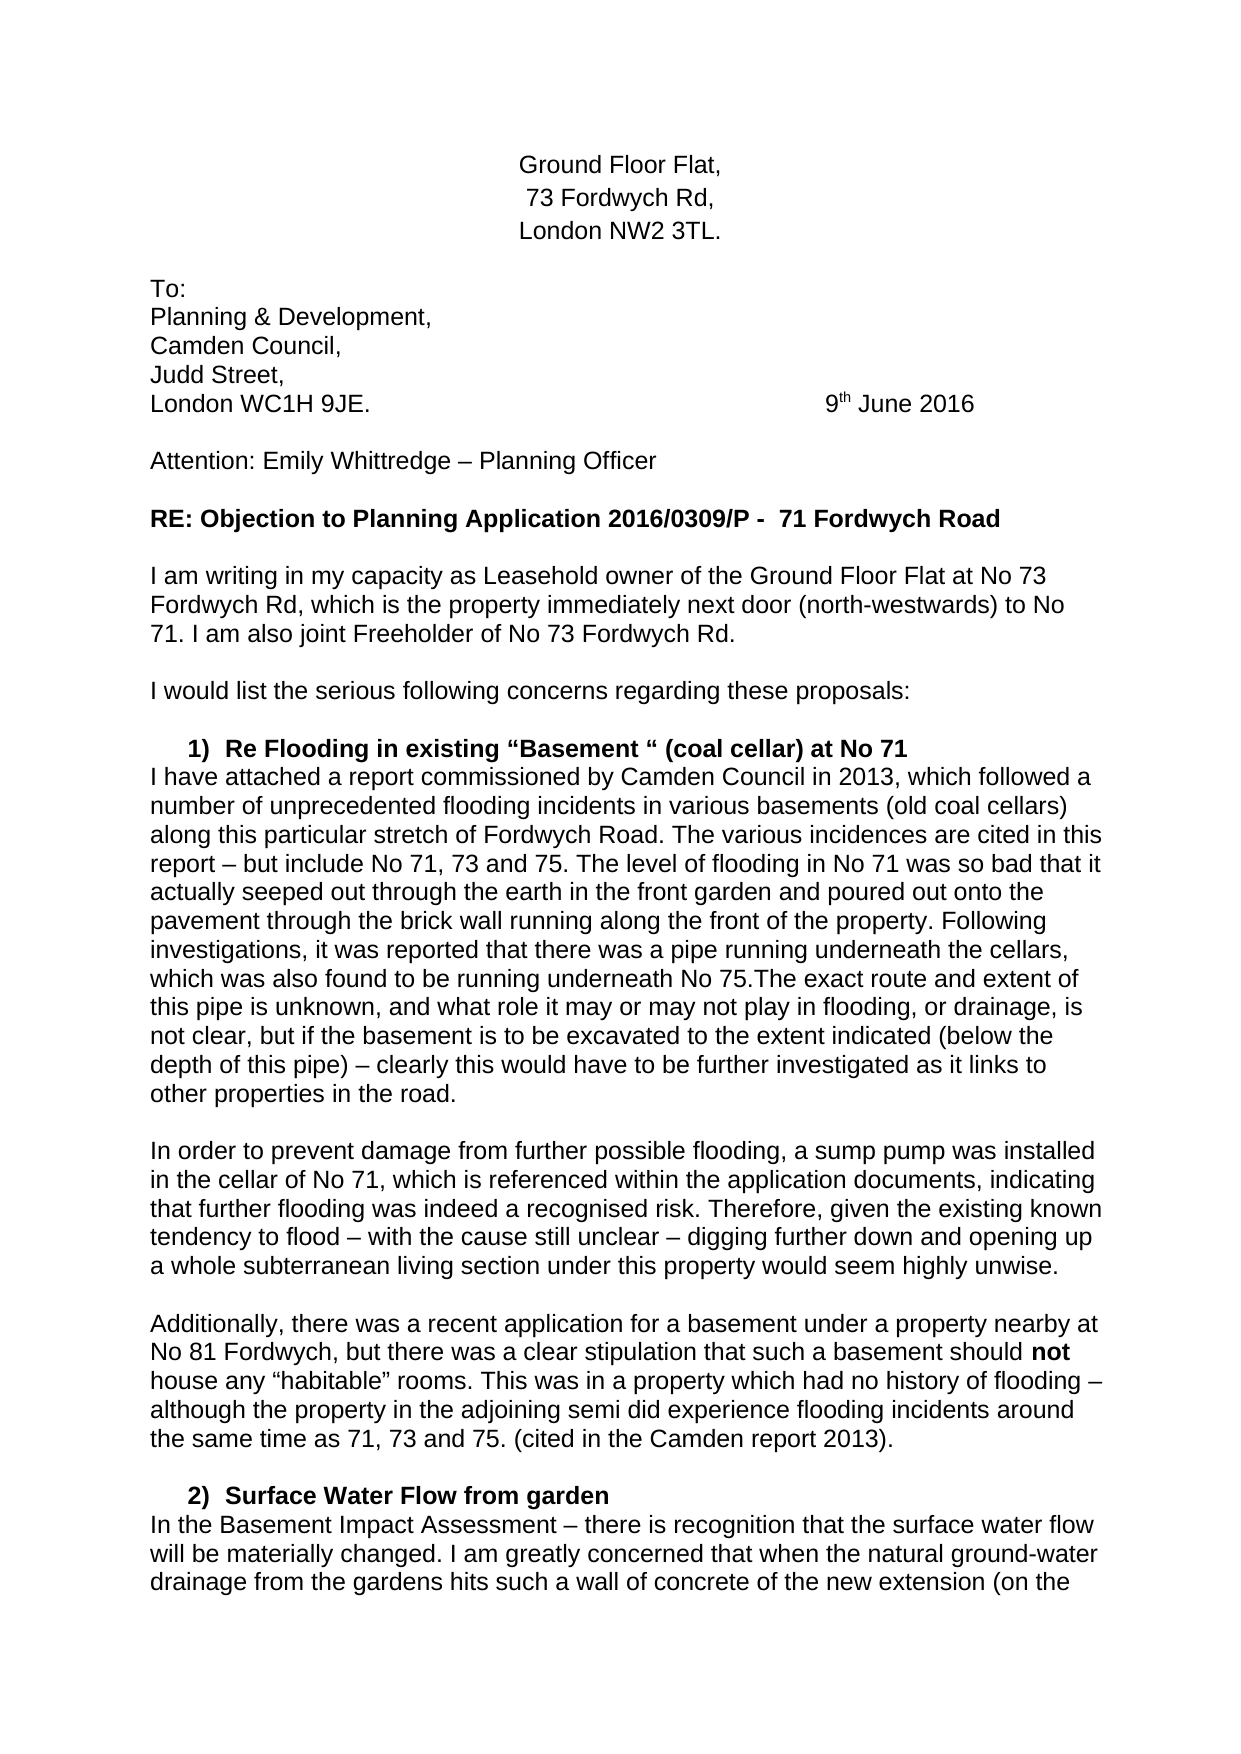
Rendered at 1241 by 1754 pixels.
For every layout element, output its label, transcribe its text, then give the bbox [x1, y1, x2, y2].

text Attention: Emily Whittredge – Planning Officer [150, 446, 1090, 475]
text RE: Objection to Planning Application 2016/0309/P - 71 Fordwych Road [150, 503, 1090, 532]
text I am writing in my capacity as Leasehold owner of the Ground Floor Flat at No 73 Fordwych Rd, which is the property immediately next door (north-westwards) to No 71. I am also joint Freeholder of No 73 Fordwych Rd. [150, 561, 1090, 647]
text I would list the serious following concerns regarding these proposals: [150, 676, 1090, 705]
text Judd Street, [150, 360, 1090, 388]
list Re Flooding in existing “Basement “ (coal cellar) at No 71 [187, 733, 1090, 762]
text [150, 1510, 1110, 1596]
text 73 Fordwych Rd, [150, 183, 1090, 212]
text Planning & Development, [150, 302, 1090, 331]
text London NW2 3TL. [150, 216, 1090, 245]
text Ground Floor Flat, [150, 150, 1090, 179]
text Camden Council, [150, 331, 1090, 360]
text In order to prevent damage from further possible flooding, a sump pump was installed in the cellar of No 71, which is referenced within the application documents, indicating that further flooding was indeed a recognised risk. Therefore, given the existing known tendency to flood – with the cause still unclear – digging further down and opening up a whole subterranean living section under this property would seem highly unwise. [150, 1136, 1110, 1280]
text I have attached a report commissioned by Camden Council in 2013, which followed a number of unprecedented flooding incidents in various basements (old coal cellars) along this particular stretch of Fordwych Road. The various incidences are cited in this report – but include No 71, 73 and 75. The level of flooding in No 71 was so bad that it actually seeped out through the earth in the front garden and poured out onto the pavement through the brick wall running along the front of the property. Following investigations, it was reported that there was a pipe running underneath the cellars, which was also found to be running underneath No 75.The exact route and extent of this pipe is unknown, and what role it may or may not play in flooding, or drainage, is not clear, but if the basement is to be excavated to the extent indicated (below the depth of this pipe) – clearly this would have to be further investigated as it links to other properties in the road. [150, 762, 1110, 1107]
text London WC1H 9JE. 9th June 2016 [150, 388, 1090, 417]
list Surface Water Flow from garden [187, 1481, 1124, 1510]
text To: [150, 273, 1090, 302]
text Additionally, there was a recent application for a basement under a property nearby at No 81 Fordwych, but there was a clear stipulation that such a basement should not house any “habitable” rooms. This was in a property which had no history of flooding – although the property in the adjoining semi did experience flooding incidents around the same time as 71, 73 and 75. (cited in the Camden report 2013). [150, 1308, 1110, 1452]
